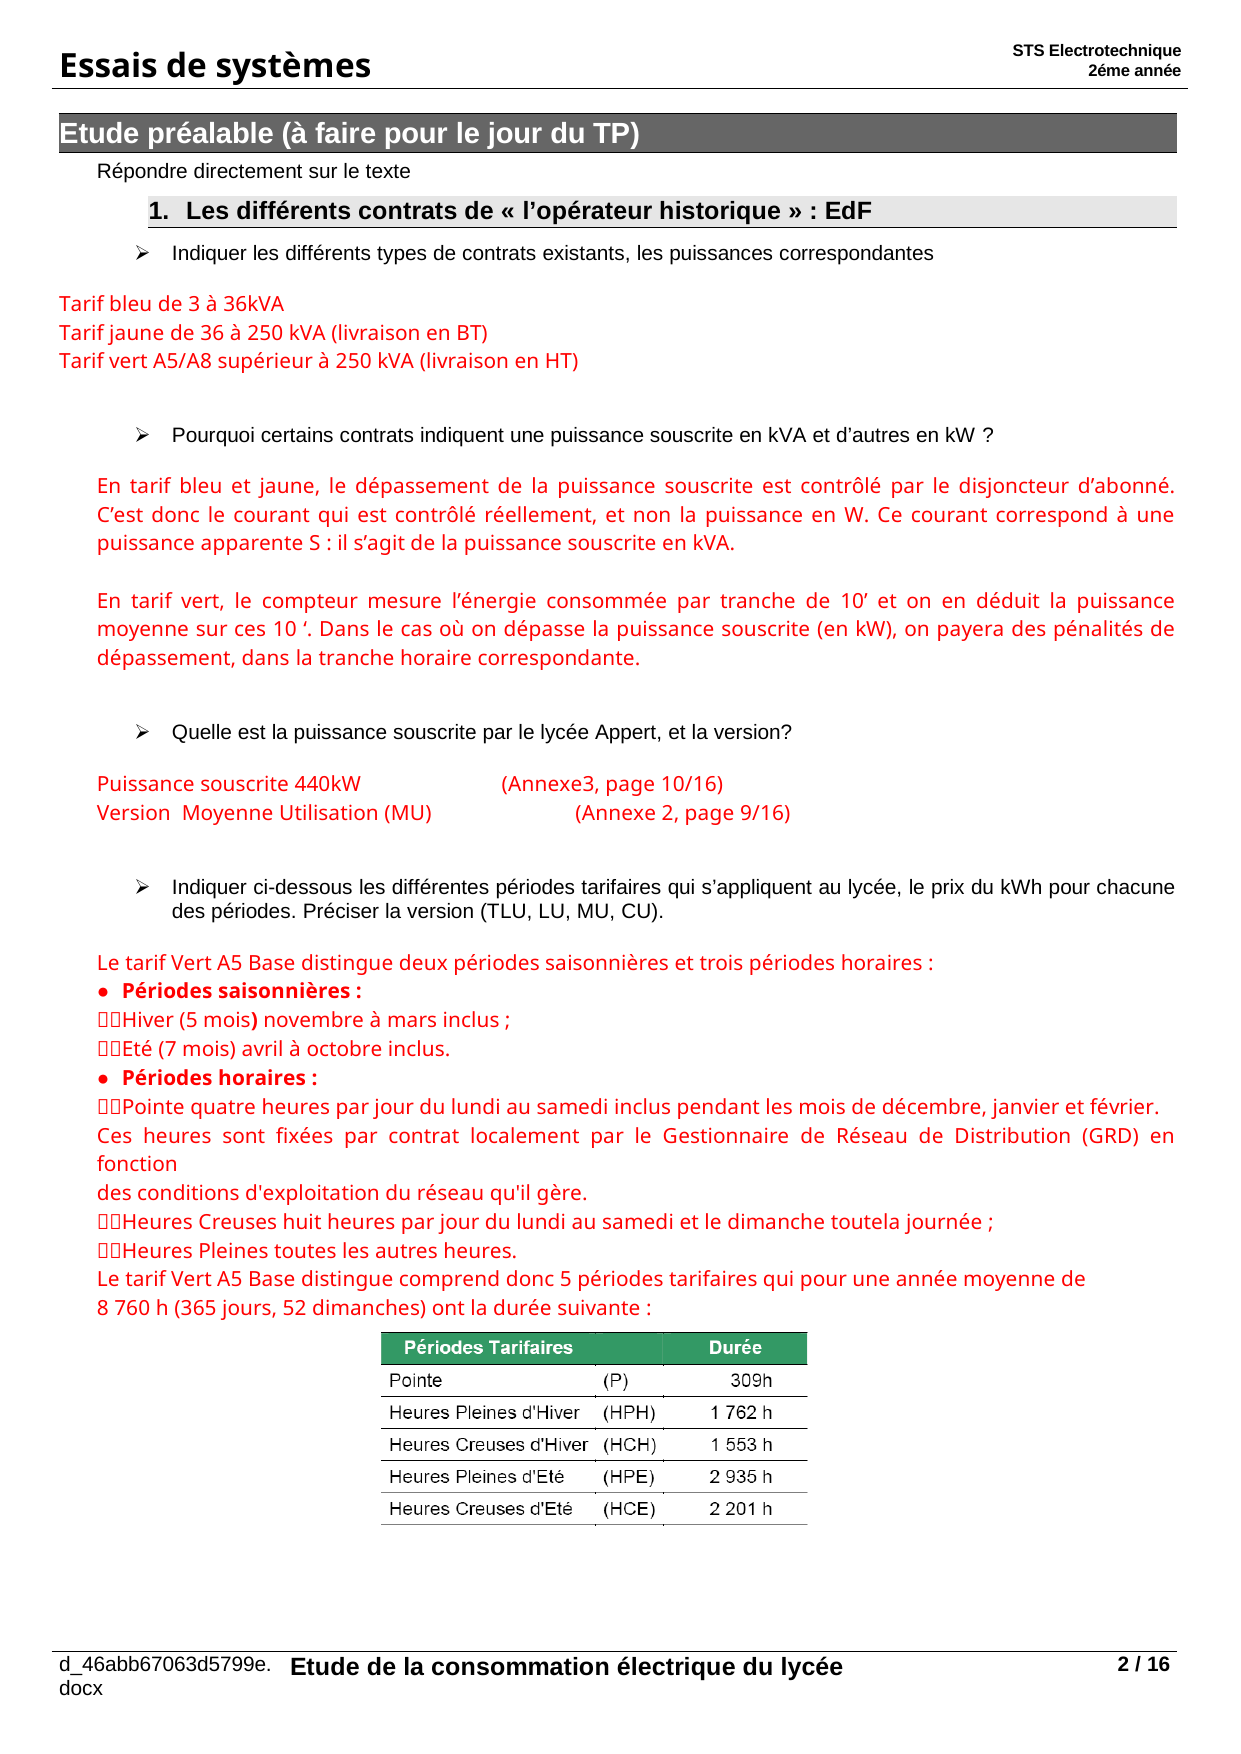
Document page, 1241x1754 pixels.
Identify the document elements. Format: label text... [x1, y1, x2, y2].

text Ces heures sont fixées par contrat localement par le Gestionnaire de Réseau de Distribution (GRD) en fonction [97, 1121, 1177, 1178]
text Hiver (5 mois) novembre à mars inclus ; [97, 1005, 1177, 1034]
text Heures Creuses huit heures par jour du lundi au samedi et le dimanche toutela journée ; [97, 1207, 1177, 1235]
subtitle Etude préalable (à faire pour le jour du TP) [59, 114, 1177, 152]
list Indiquer ci-dessous les différentes périodes tarifaires qui s’appliquent au lycée, le prix du kWh pour chacune des périodes. Préciser la version (TLU, LU, MU, CU). [134, 875, 1177, 923]
text Tarif vert A5/A8 supérieur à 250 kVA (livraison en HT) [59, 346, 1177, 374]
text En tarif bleu et jaune, le dépassement de la puissance souscrite est contrôlé par le disjoncteur d’abonné. C’est donc le courant qui est contrôlé réellement, et non la puissance en W. Ce courant correspond à une puissance apparente S : il s’agit de la puissance souscrite en kVA. [97, 471, 1177, 557]
text ● Périodes saisonnières : [97, 976, 1177, 1005]
text Version Moyenne Utilisation (MU) (Annexe 2, page 9/16) [97, 797, 1177, 826]
text Puissance souscrite 440kW (Annexe3, page 10/16) [97, 769, 1177, 797]
text 8 760 h (365 jours, 52 dimanches) ont la durée suivante : [97, 1293, 1177, 1322]
list Indiquer les différents types de contrats existants, les puissances correspondantes [134, 241, 1177, 265]
subtitle Les différents contrats de « l’opérateur historique » : EdF [148, 196, 1177, 227]
text Le tarif Vert A5 Base distingue deux périodes saisonnières et trois périodes horaires : [97, 947, 1177, 976]
text Tarif bleu de 3 à 36kVA [59, 289, 1177, 317]
list Quelle est la puissance souscrite par le lycée Appert, et la version? [134, 720, 1177, 744]
list Pourquoi certains contrats indiquent une puissance souscrite en kVA et d’autres en kW ? [134, 423, 1177, 447]
text ● Périodes horaires : [97, 1063, 1177, 1092]
text Heures Pleines toutes les autres heures. [97, 1236, 1177, 1264]
text Le tarif Vert A5 Base distingue comprend donc 5 périodes tarifaires qui pour une année moyenne de [97, 1264, 1177, 1293]
text Pointe quatre heures par jour du lundi au samedi inclus pendant les mois de décembre, janvier et février. [97, 1092, 1177, 1121]
text En tarif vert, le compteur mesure l’énergie consommée par tranche de et on en déduit la puissance moyenne sur ces 10 ‘. Dans le cas où on dépasse la puissance souscrite (en kW), on payera des pénalités de dépassement, dans la tranche horaire correspondante. [97, 586, 1177, 671]
text Eté (7 mois) avril à octobre inclus. [97, 1034, 1177, 1063]
text Tarif jaune de 36 à 250 kVA (livraison en BT) [59, 317, 1177, 346]
text Répondre directement sur le texte [97, 159, 1177, 183]
text des conditions d'exploitation du réseau qu'il gère. [97, 1178, 1177, 1207]
